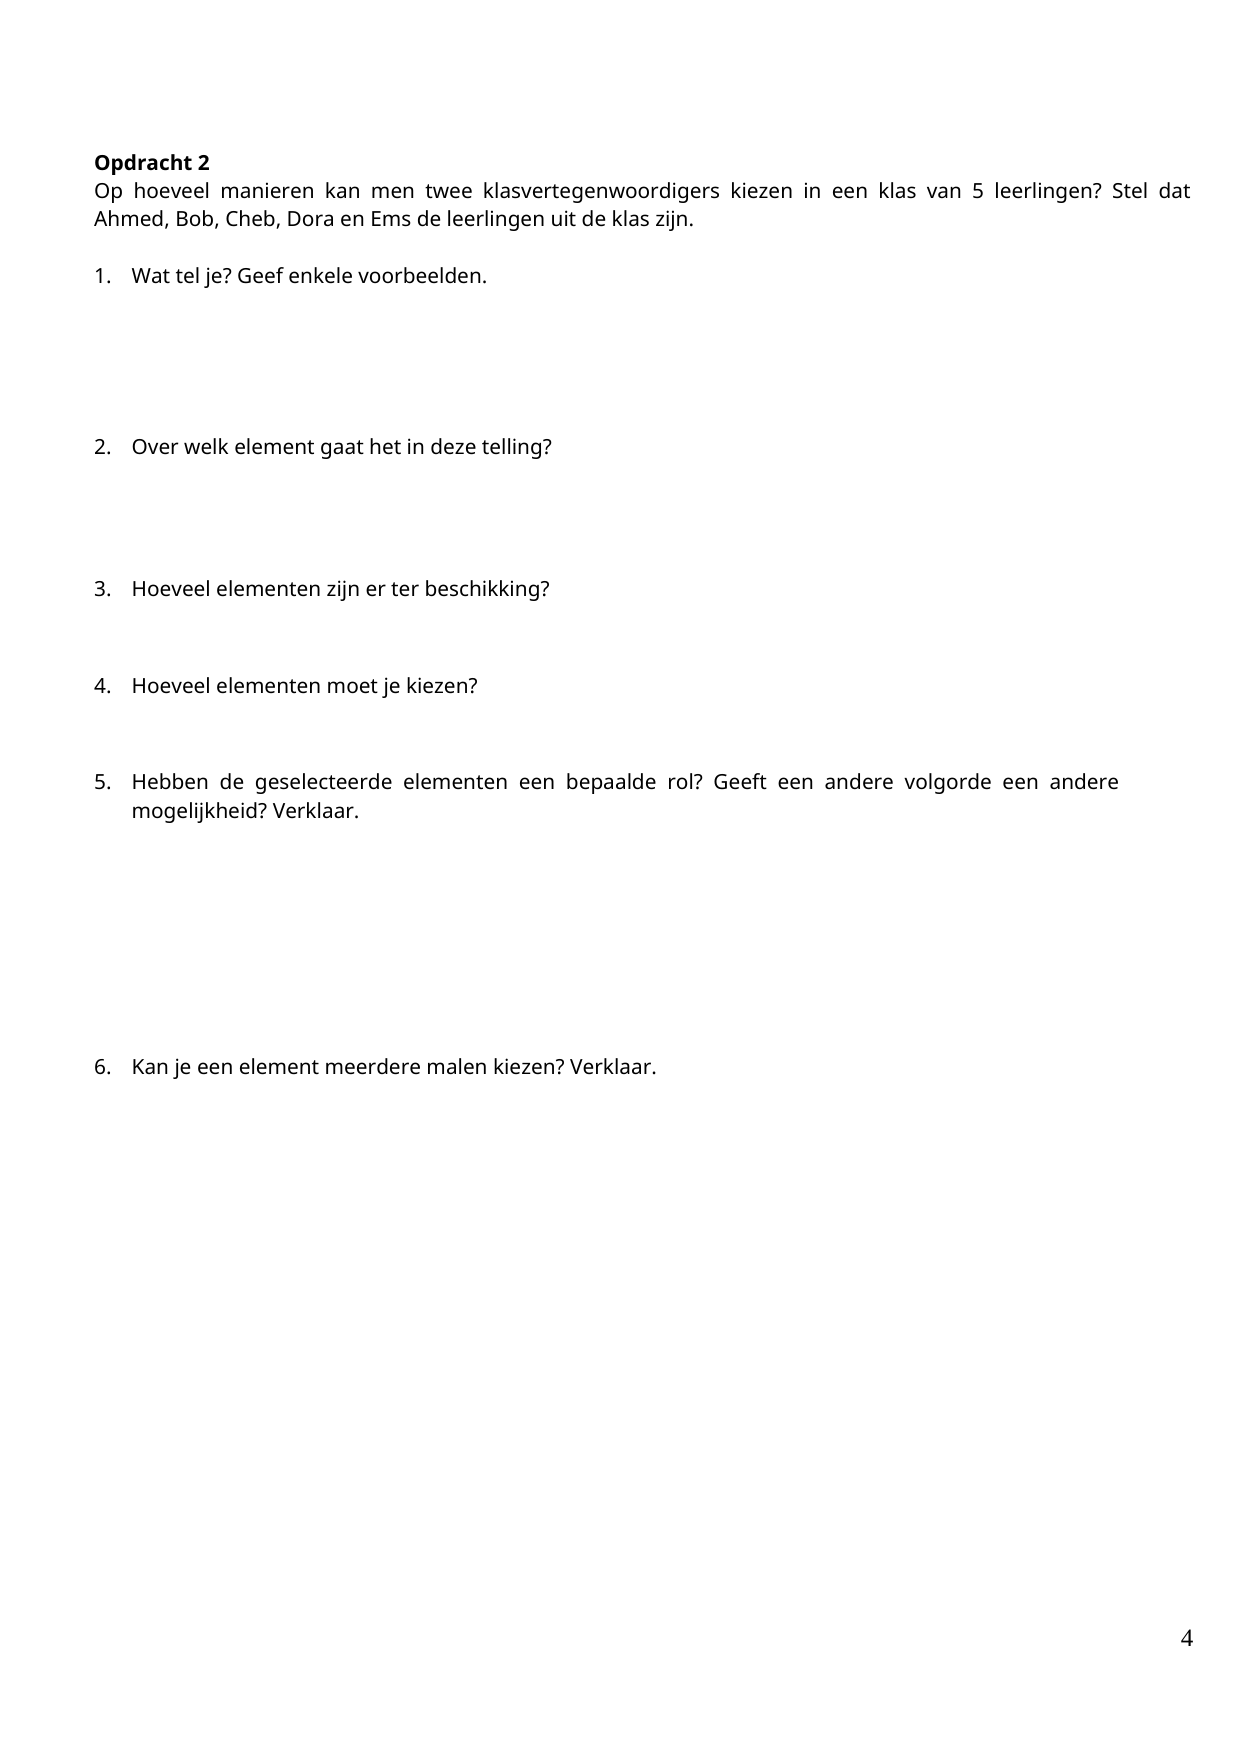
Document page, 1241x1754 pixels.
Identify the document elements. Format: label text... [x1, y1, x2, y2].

list Hoeveel elementen moet je kiezen? [94, 671, 1120, 699]
text Opdracht 2 [94, 148, 1193, 176]
text Op hoeveel manieren kan men twee klasvertegenwoordigers kiezen in een klas van 5 leerlingen? Stel dat Ahmed, Bob, Cheb, Dora en Ems de leerlingen uit de klas zijn. [94, 176, 1193, 233]
list Hebben de geselecteerde elementen een bepaalde rol? Geeft een andere volgorde een andere mogelijkheid? Verklaar. [94, 767, 1120, 824]
list Wat tel je? Geef enkele voorbeelden. [94, 261, 1120, 290]
list Hoeveel elementen zijn er ter beschikking? [94, 574, 1120, 603]
list Kan je een element meerdere malen kiezen? Verklaar. [94, 1052, 1193, 1080]
list Over welk element gaat het in deze telling? [94, 432, 1120, 461]
